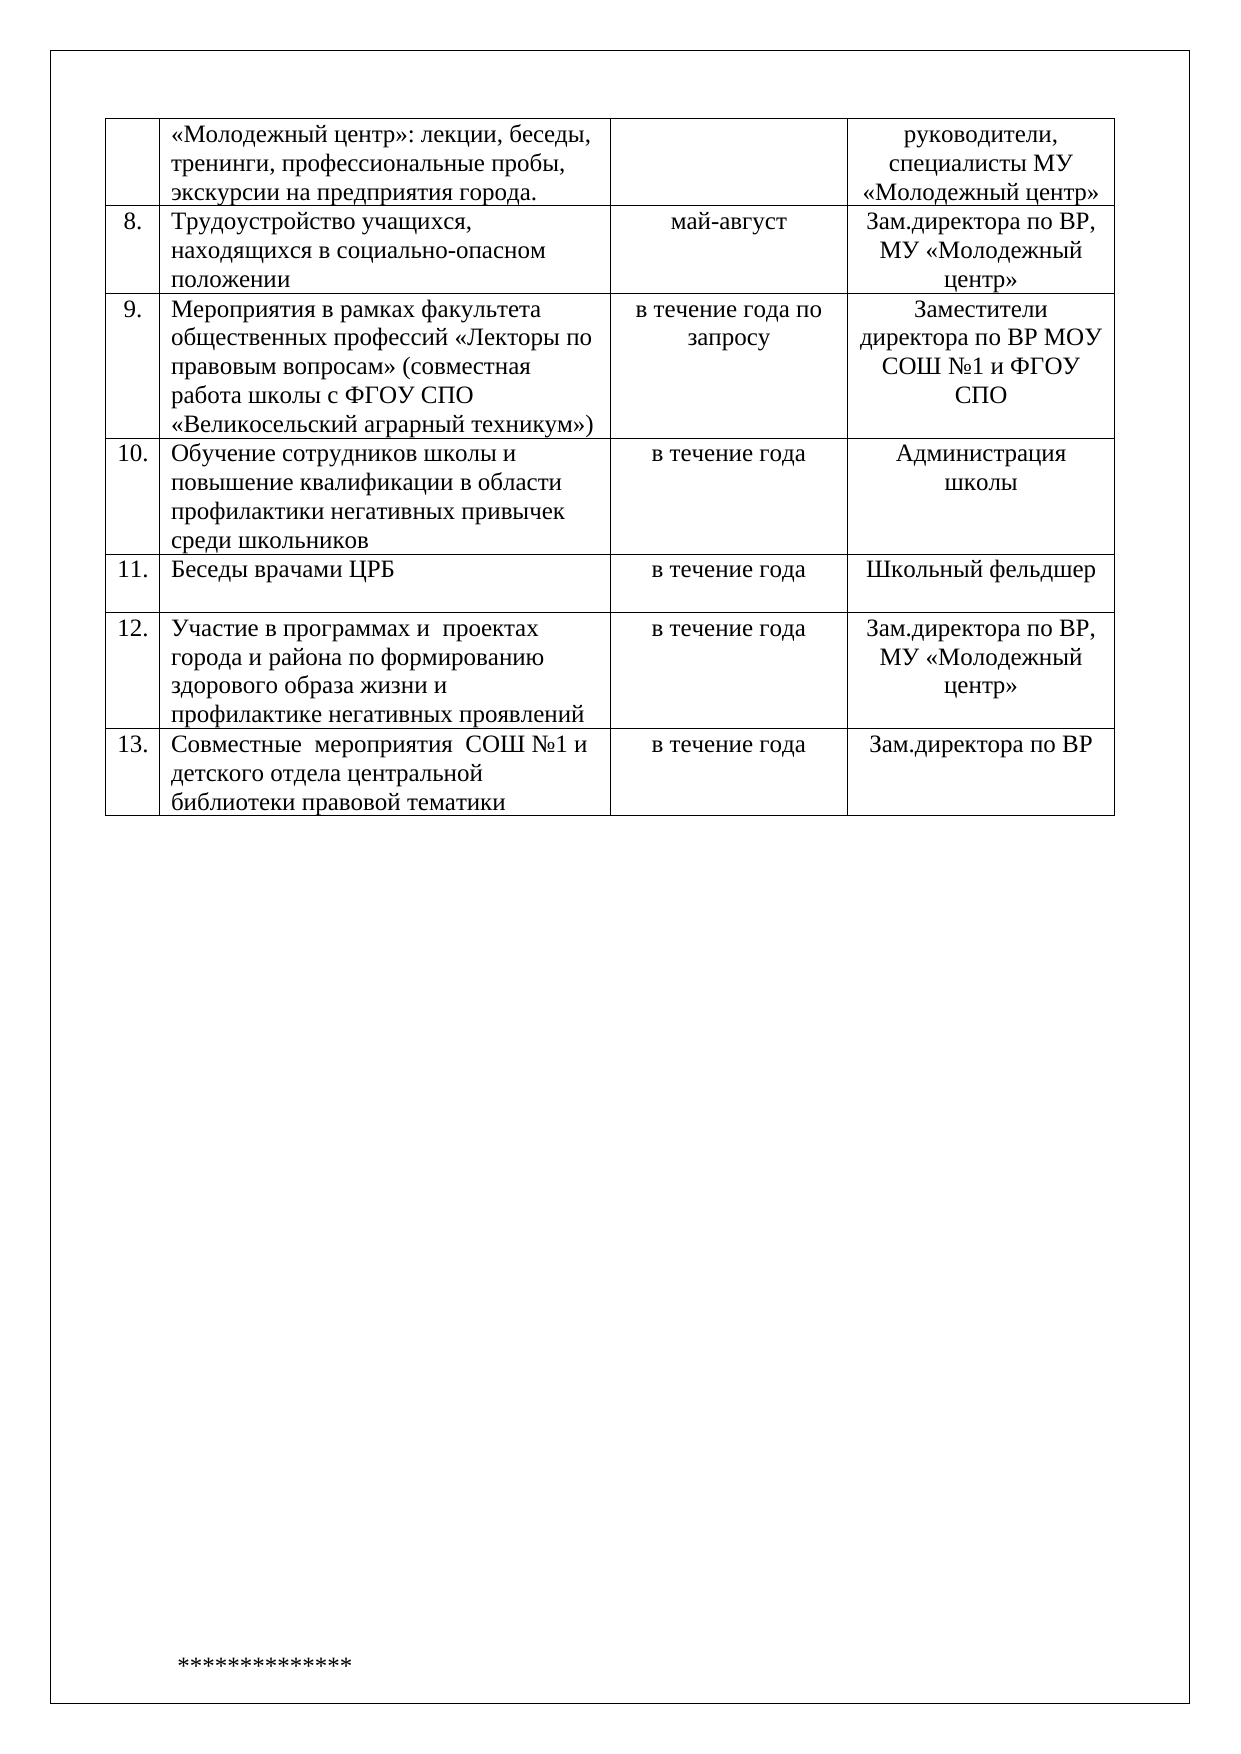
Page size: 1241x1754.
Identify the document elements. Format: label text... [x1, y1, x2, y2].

table_cell в течение года по запросу [611, 294, 847, 437]
table_cell 10. [106, 439, 159, 553]
table_cell 7. [106, 119, 159, 205]
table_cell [611, 119, 847, 205]
table_cell в течение года [611, 729, 847, 815]
table_cell 12. [106, 613, 159, 728]
table_cell 8. [106, 206, 159, 293]
table_cell Зам.директора по ВР, МУ «Молодежный центр» [848, 613, 1114, 728]
table_cell Зам.директора по ВР, МУ «Молодежный центр» [848, 206, 1114, 293]
table_cell 13. [106, 729, 159, 815]
table_cell Участие в программах и проектах города и района по формированию здорового образа жизни и профилактике негативных проявлений [160, 613, 610, 728]
table_cell Трудоустройство учащихся, находящихся в социально-опасном положении [160, 206, 610, 293]
table_cell в течение года [611, 439, 847, 553]
table_cell Беседы врачами ЦРБ [160, 555, 610, 612]
table_cell май-август [611, 206, 847, 293]
table_cell Зам.директора по ВР [848, 729, 1114, 815]
table_cell Мероприятия в рамках факультета общественных профессий «Лекторы по правовым вопросам» (совместная работа школы с ФГОУ СПО «Великосельский аграрный техникум») [160, 294, 610, 437]
table_cell Администрация школы [848, 439, 1114, 553]
table_cell в течение года [611, 555, 847, 612]
table_cell Школьный фельдшер [848, 555, 1114, 612]
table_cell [848, 119, 1114, 205]
table_cell Совместные мероприятия СОШ №1 и детского отдела центральной библиотеки правовой тематики [160, 729, 610, 815]
table_cell Обучение сотрудников школы и повышение квалификации в области профилактики негативных привычек среди школьников [160, 439, 610, 553]
table_cell 11. [106, 555, 159, 612]
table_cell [160, 119, 610, 205]
table_cell Заместители директора по ВР МОУ СОШ №1 и ФГОУ СПО [848, 294, 1114, 437]
table_cell 9. [106, 294, 159, 437]
table_cell в течение года [611, 613, 847, 728]
